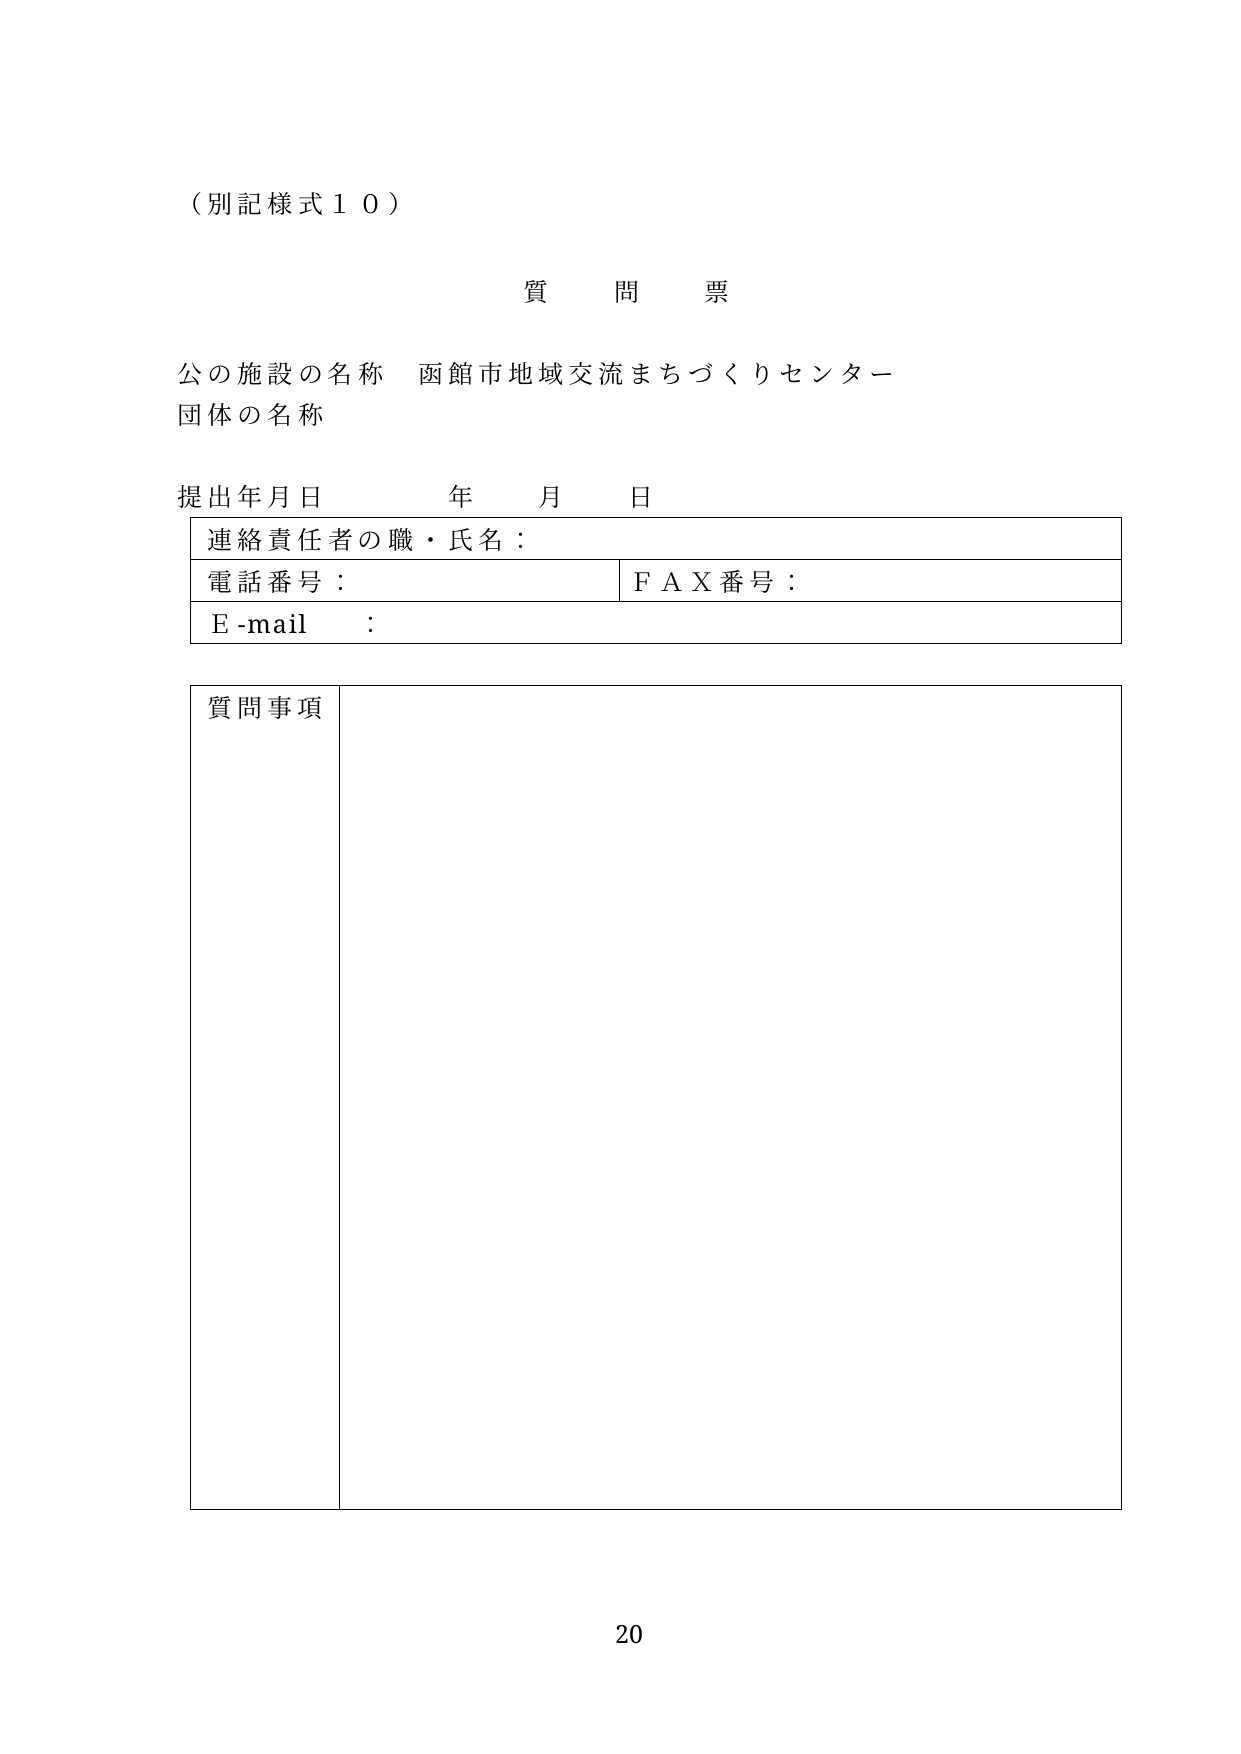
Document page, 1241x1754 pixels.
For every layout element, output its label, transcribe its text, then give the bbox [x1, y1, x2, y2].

text 公の施設の名称 函館市地域交流まちづくりセンター [177, 352, 1081, 393]
text 提出年月日 年 月 日 [177, 476, 1081, 517]
text （別記様式１０） [177, 182, 1081, 224]
table_cell 電話番号： [191, 560, 619, 601]
text 団体の名称 [177, 393, 1081, 434]
table_header 連絡責任者の職・氏名： [191, 518, 1121, 559]
table_cell ＦＡＸ番号： [620, 560, 1121, 601]
text 質 問 票 [177, 270, 1081, 311]
table_cell Ｅ-mail： [191, 602, 1121, 643]
table_header [340, 686, 1121, 1509]
table_header 質問事項 [191, 686, 339, 1509]
